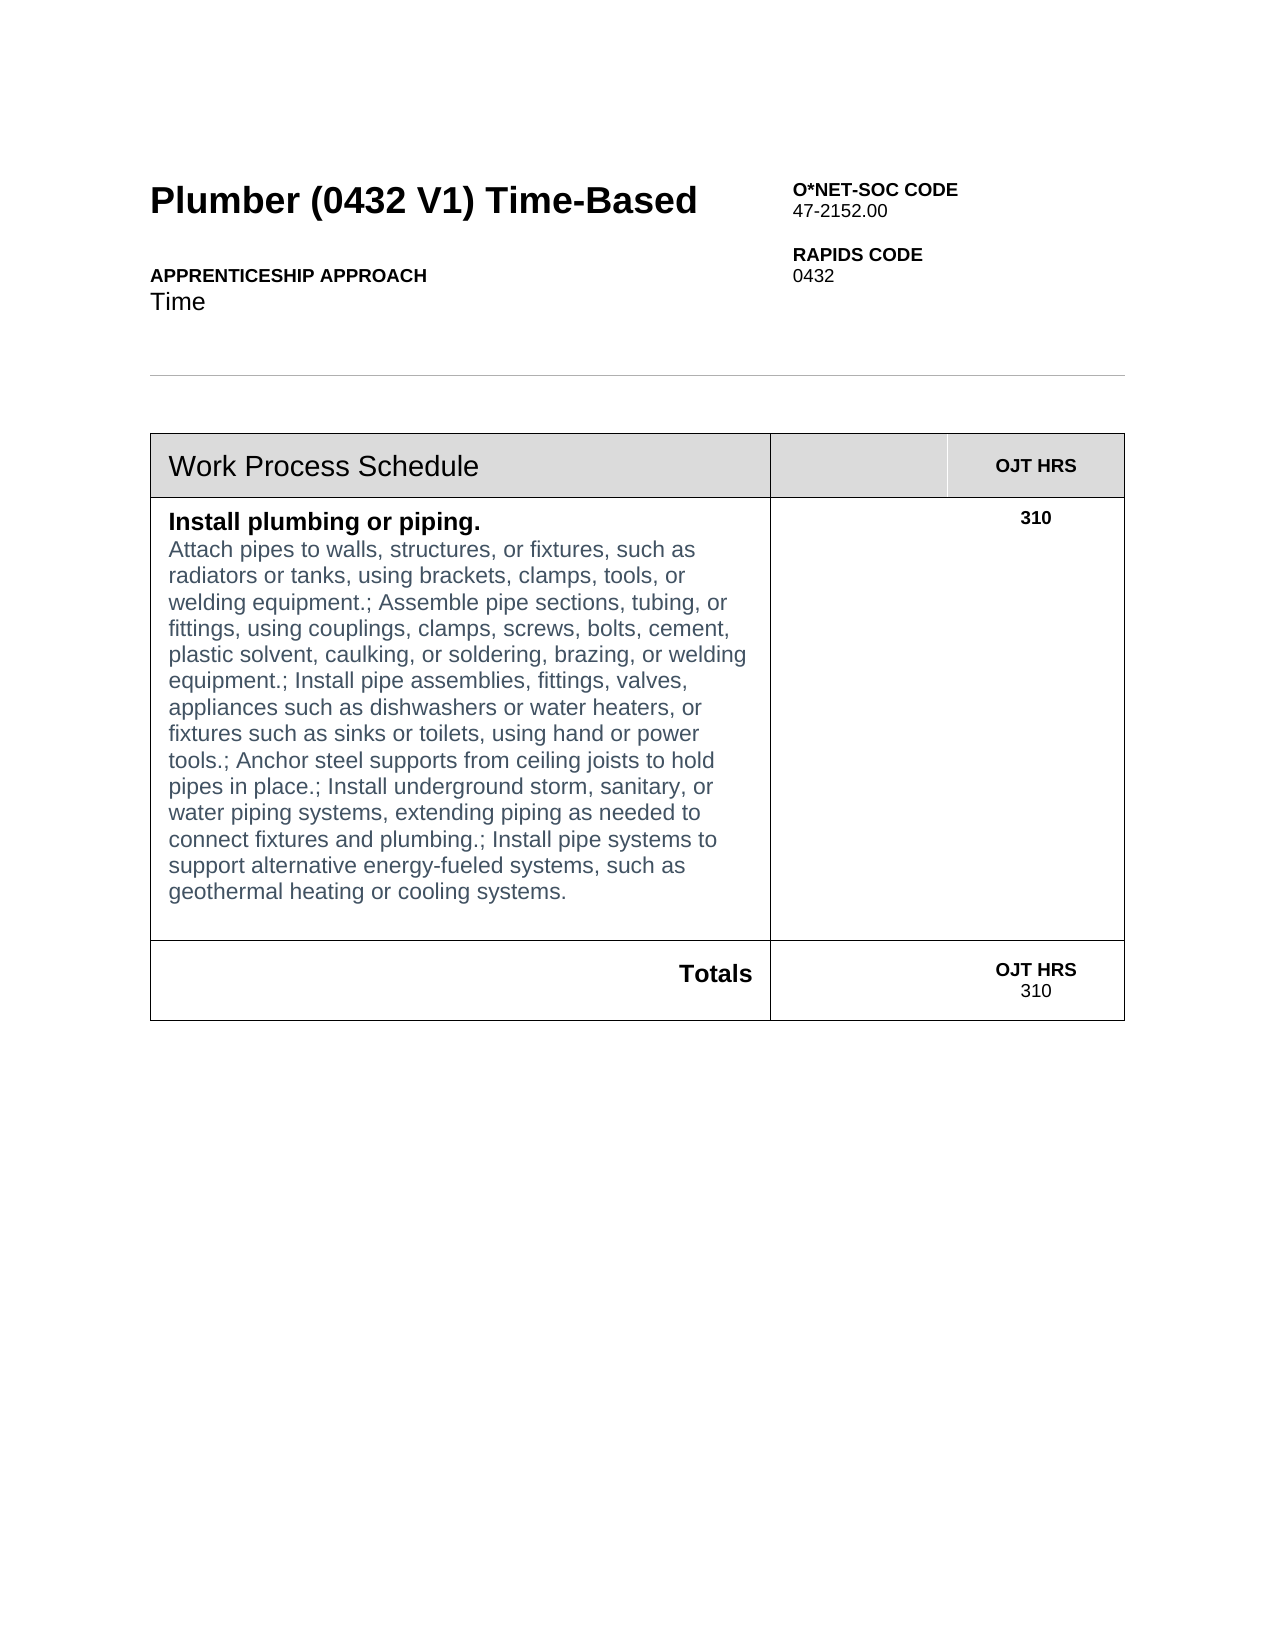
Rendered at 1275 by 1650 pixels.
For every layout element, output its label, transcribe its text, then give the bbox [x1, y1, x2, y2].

text Plumber (0432 V1) Time-Based [150, 179, 719, 222]
table_cell Install plumbing or piping. Attach pipes to walls, structures, or fixtures, such as radiators or tanks, using brackets, clamps, tools, or welding equipment.; Assemble pipe sections, tubing, or fittings, using couplings, clamps, screws, bolts, cement, plastic solvent, caulking, or soldering, brazing, or welding equipment.; Install pipe assemblies, fittings, valves, appliances such as dishwashers or water heaters, or fixtures such as sinks or toilets, using hand or power tools.; Anchor steel supports from ceiling joists to hold pipes in place.; Install underground storm, sanitary, or water piping systems, extending piping as needed to connect fixtures and plumbing.; Install pipe systems to support alternative energy-fueled systems, such as geothermal heating or cooling systems. [151, 498, 770, 940]
table_cell [771, 498, 947, 940]
text O*NET-SOC CODE [793, 179, 1125, 200]
text Time [150, 287, 719, 315]
text APPRENTICESHIP APPROACH [150, 265, 719, 287]
table_cell 310 [948, 498, 1124, 940]
text 0432 [793, 265, 1125, 287]
table_cell Totals [151, 941, 770, 1020]
text 47-2152.00 [793, 200, 1125, 222]
text RAPIDS CODE [793, 243, 1125, 265]
table_header OJT HRS [948, 434, 1124, 497]
table_cell [771, 941, 947, 1020]
table_cell OJT HRS 310 [948, 941, 1124, 1020]
table_header [771, 434, 947, 497]
table_header Work Process Schedule [151, 434, 770, 497]
